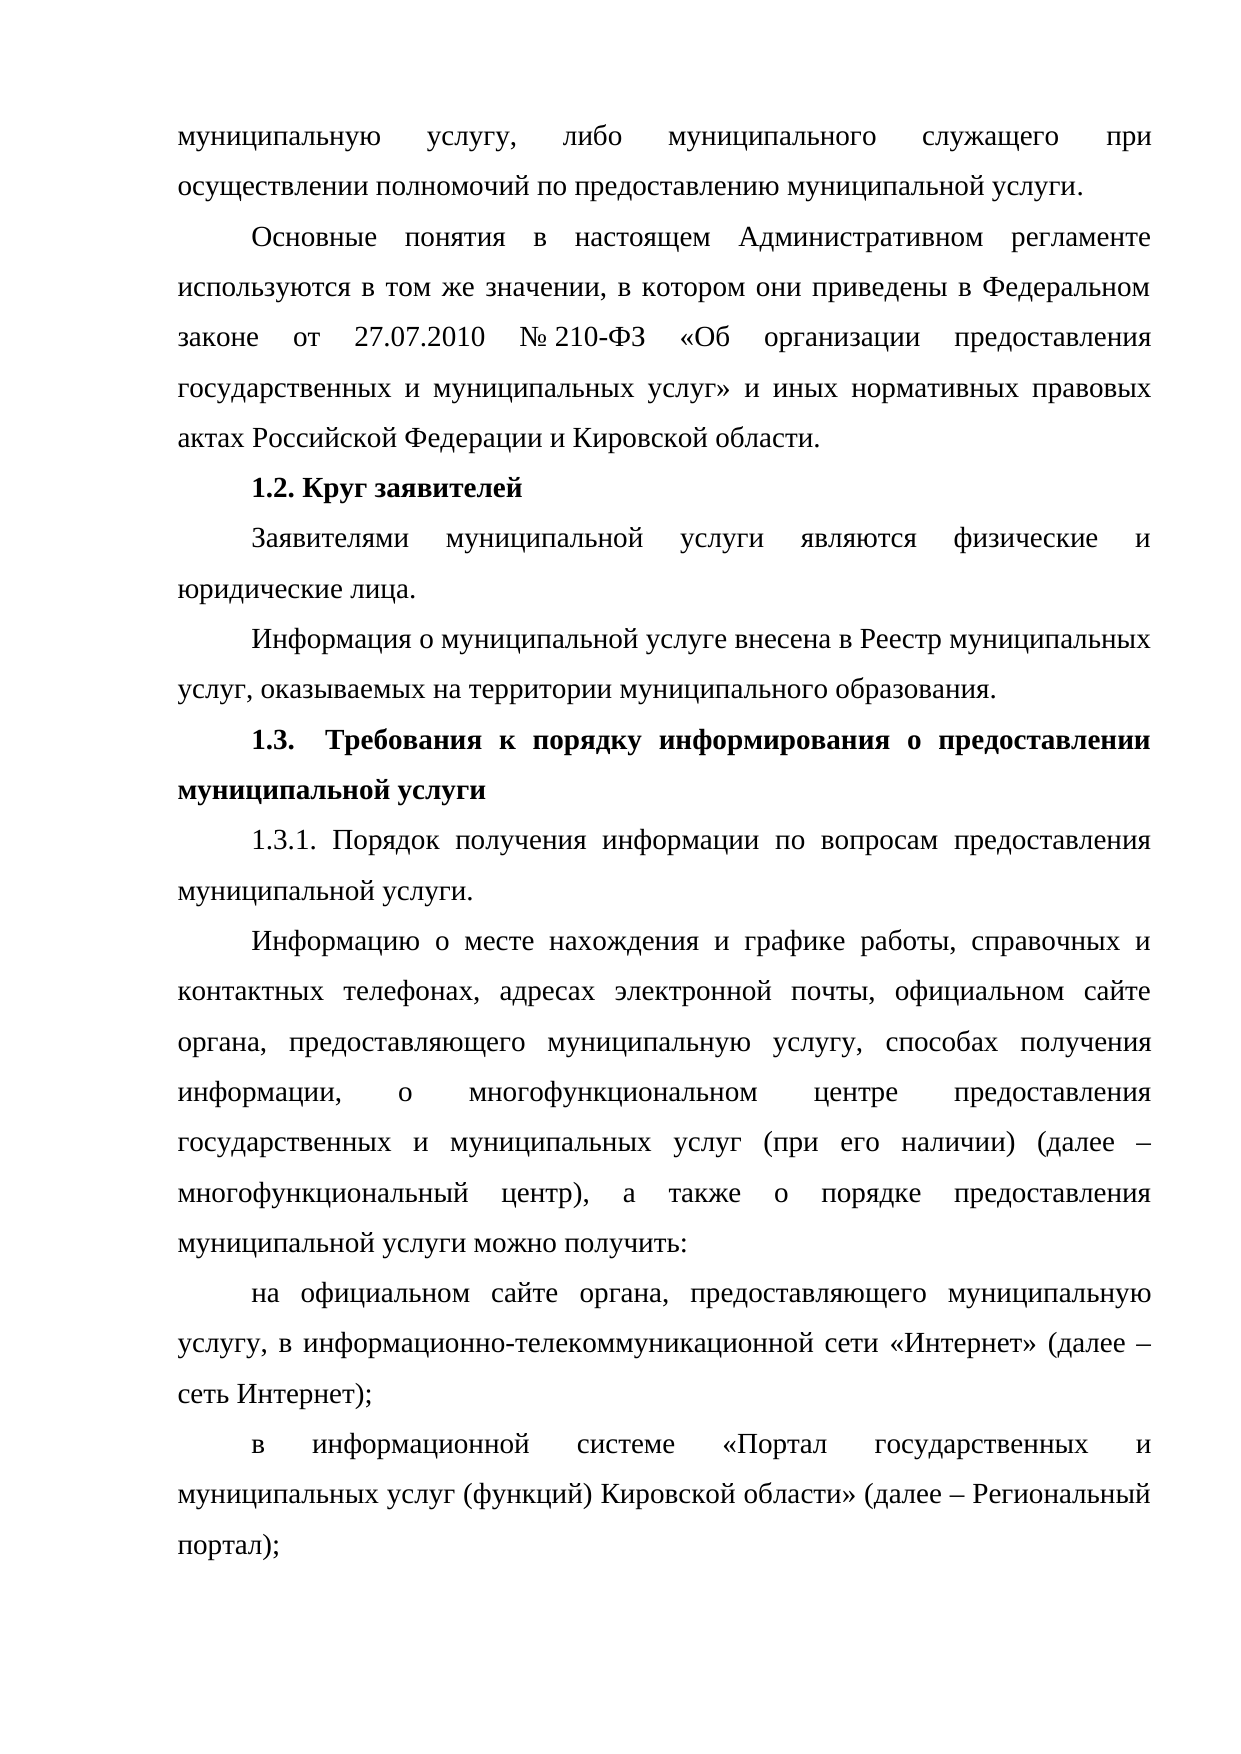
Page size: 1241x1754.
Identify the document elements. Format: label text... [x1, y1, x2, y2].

text Заявителями муниципальной услуги являются физические и юридические лица. [177, 521, 1152, 604]
text Основные понятия в настоящем Административном регламенте используются в том же значении, в котором они приведены в Федеральном законе от 27.07.2010 № 210-ФЗ «Об организации предоставления государственных и муниципальных услуг» и иных нормативных правовых актах Российской Федерации и Кировской области. [177, 219, 1152, 453]
text на официальном сайте органа, предоставляющего муниципальную услугу, в информационно-телекоммуникационной сети «Интернет» (далее – сеть Интернет); [177, 1275, 1152, 1409]
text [177, 118, 1152, 202]
text Информация о муниципальной услуге внесена в Реестр муниципальных услуг, оказываемых на территории муниципального образования. [177, 621, 1152, 705]
text Информацию о месте нахождения и графике работы, справочных и контактных телефонах, адресах электронной почты, официальном сайте органа, предоставляющего муниципальную услугу, способах получения информации, о многофункциональном центре предоставления государственных и муниципальных услуг (при его наличии) (далее – многофункциональный центр), а также о порядке предоставления муниципальной услуги можно получить: [177, 923, 1152, 1258]
text 1.3. Требования к порядку информирования о предоставлении муниципальной услуги [177, 722, 1152, 806]
text 1.2. Круг заявителей [177, 470, 1152, 504]
text в информационной системе «Портал государственных и муниципальных услуг (функций) Кировской области» (далее – Региональный портал); [177, 1426, 1152, 1560]
text 1.3.1. Порядок получения информации по вопросам предоставления муниципальной услуги. [177, 822, 1152, 906]
